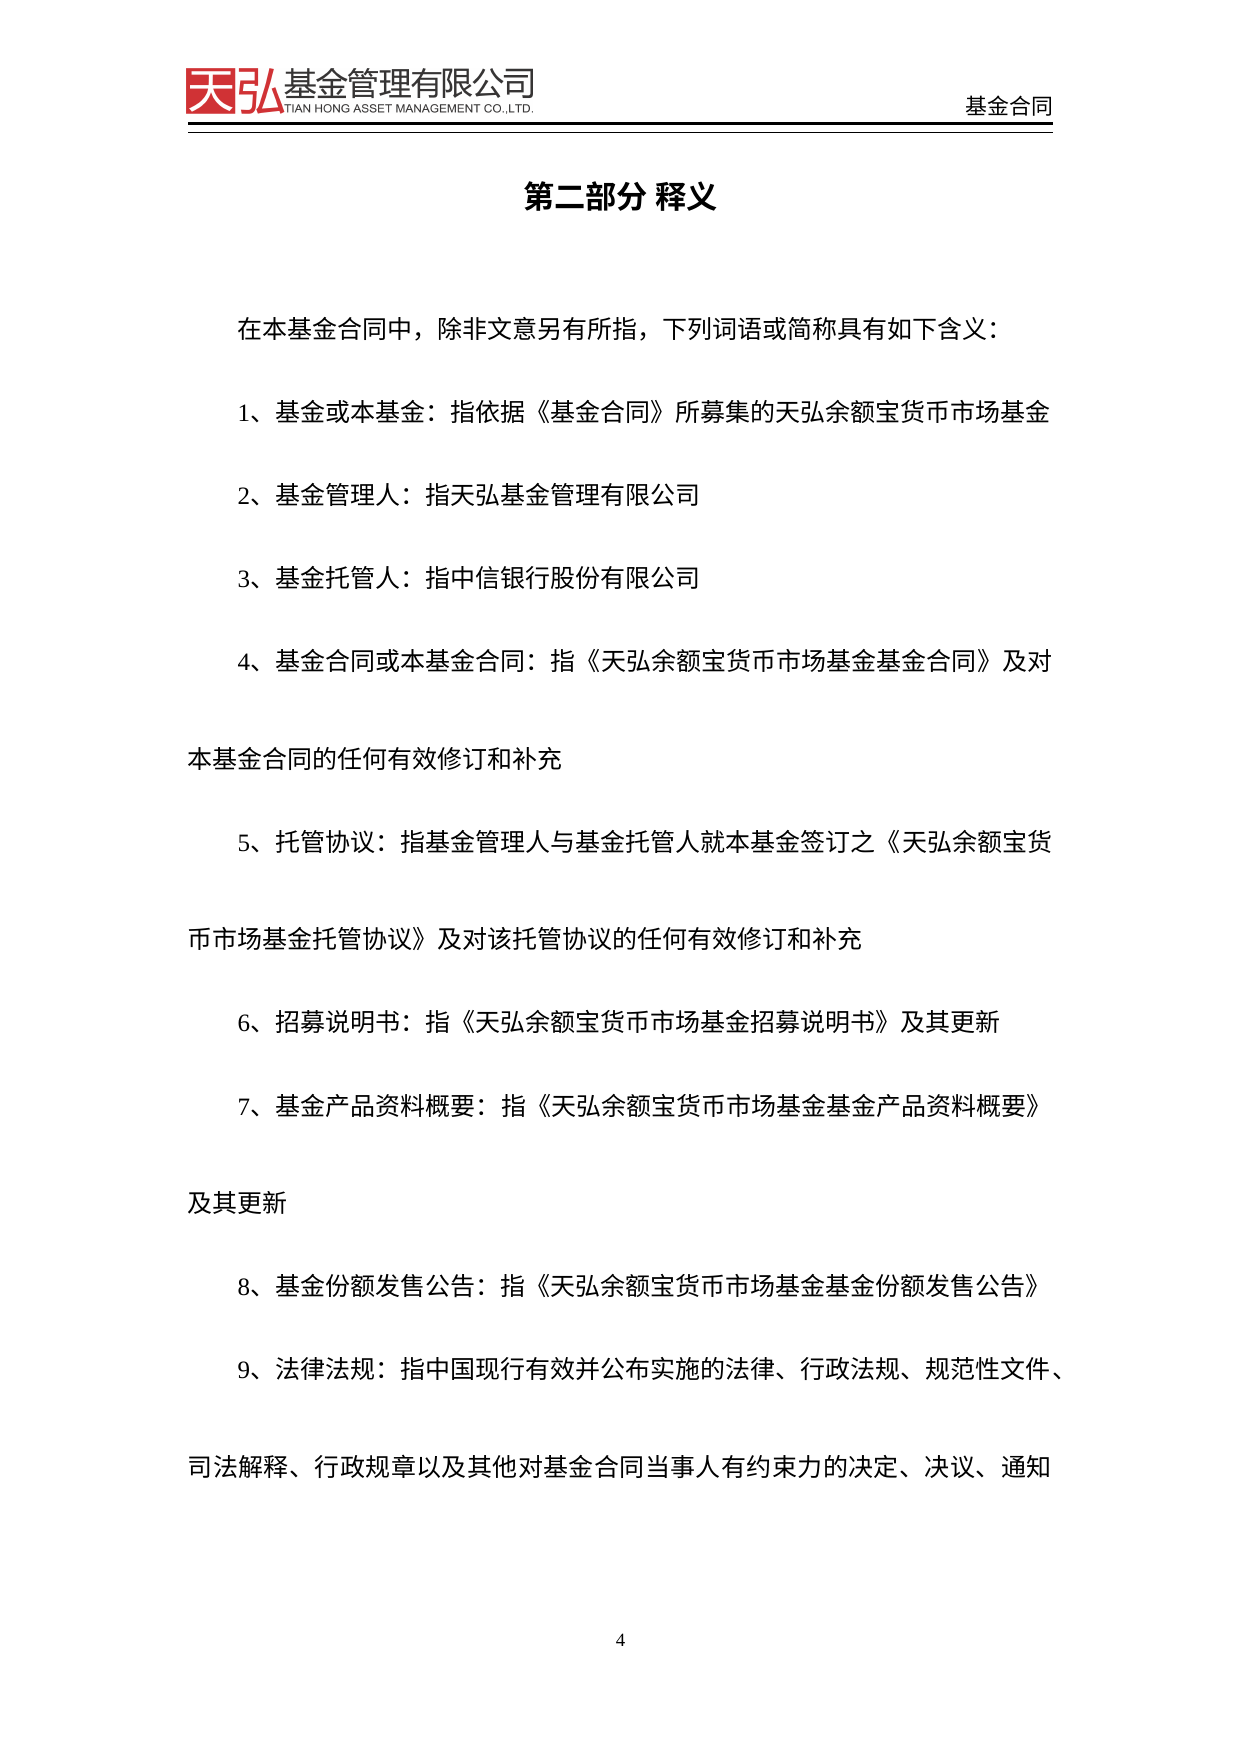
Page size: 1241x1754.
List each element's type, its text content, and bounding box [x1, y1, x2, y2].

subtitle 第二部分 释义 [187, 162, 1053, 227]
text 6、招募说明书：指《天弘余额宝货币市场基金招募说明书》及其更新 [187, 988, 1053, 1053]
text 7、基金产品资料概要：指《天弘余额宝货币市场基金基金产品资料概要》及其更新 [187, 1072, 1053, 1234]
text 8、基金份额发售公告：指《天弘余额宝货币市场基金基金份额发售公告》 [187, 1252, 1053, 1317]
text 1、基金或本基金：指依据《基金合同》所募集的天弘余额宝货币市场基金 [187, 378, 1053, 443]
picture [186, 68, 533, 114]
text 4、基金合同或本基金合同：指《天弘余额宝货币市场基金基金合同》及对本基金合同的任何有效修订和补充 [187, 627, 1053, 790]
text 3、基金托管人：指中信银行股份有限公司 [187, 544, 1053, 609]
text 5、托管协议：指基金管理人与基金托管人就本基金签订之《天弘余额宝货币市场基金托管协议》及对该托管协议的任何有效修订和补充 [187, 808, 1053, 970]
text 2、基金管理人：指天弘基金管理有限公司 [187, 461, 1053, 526]
text 在本基金合同中，除非文意另有所指，下列词语或简称具有如下含义： [187, 295, 1053, 360]
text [187, 1335, 1053, 1498]
